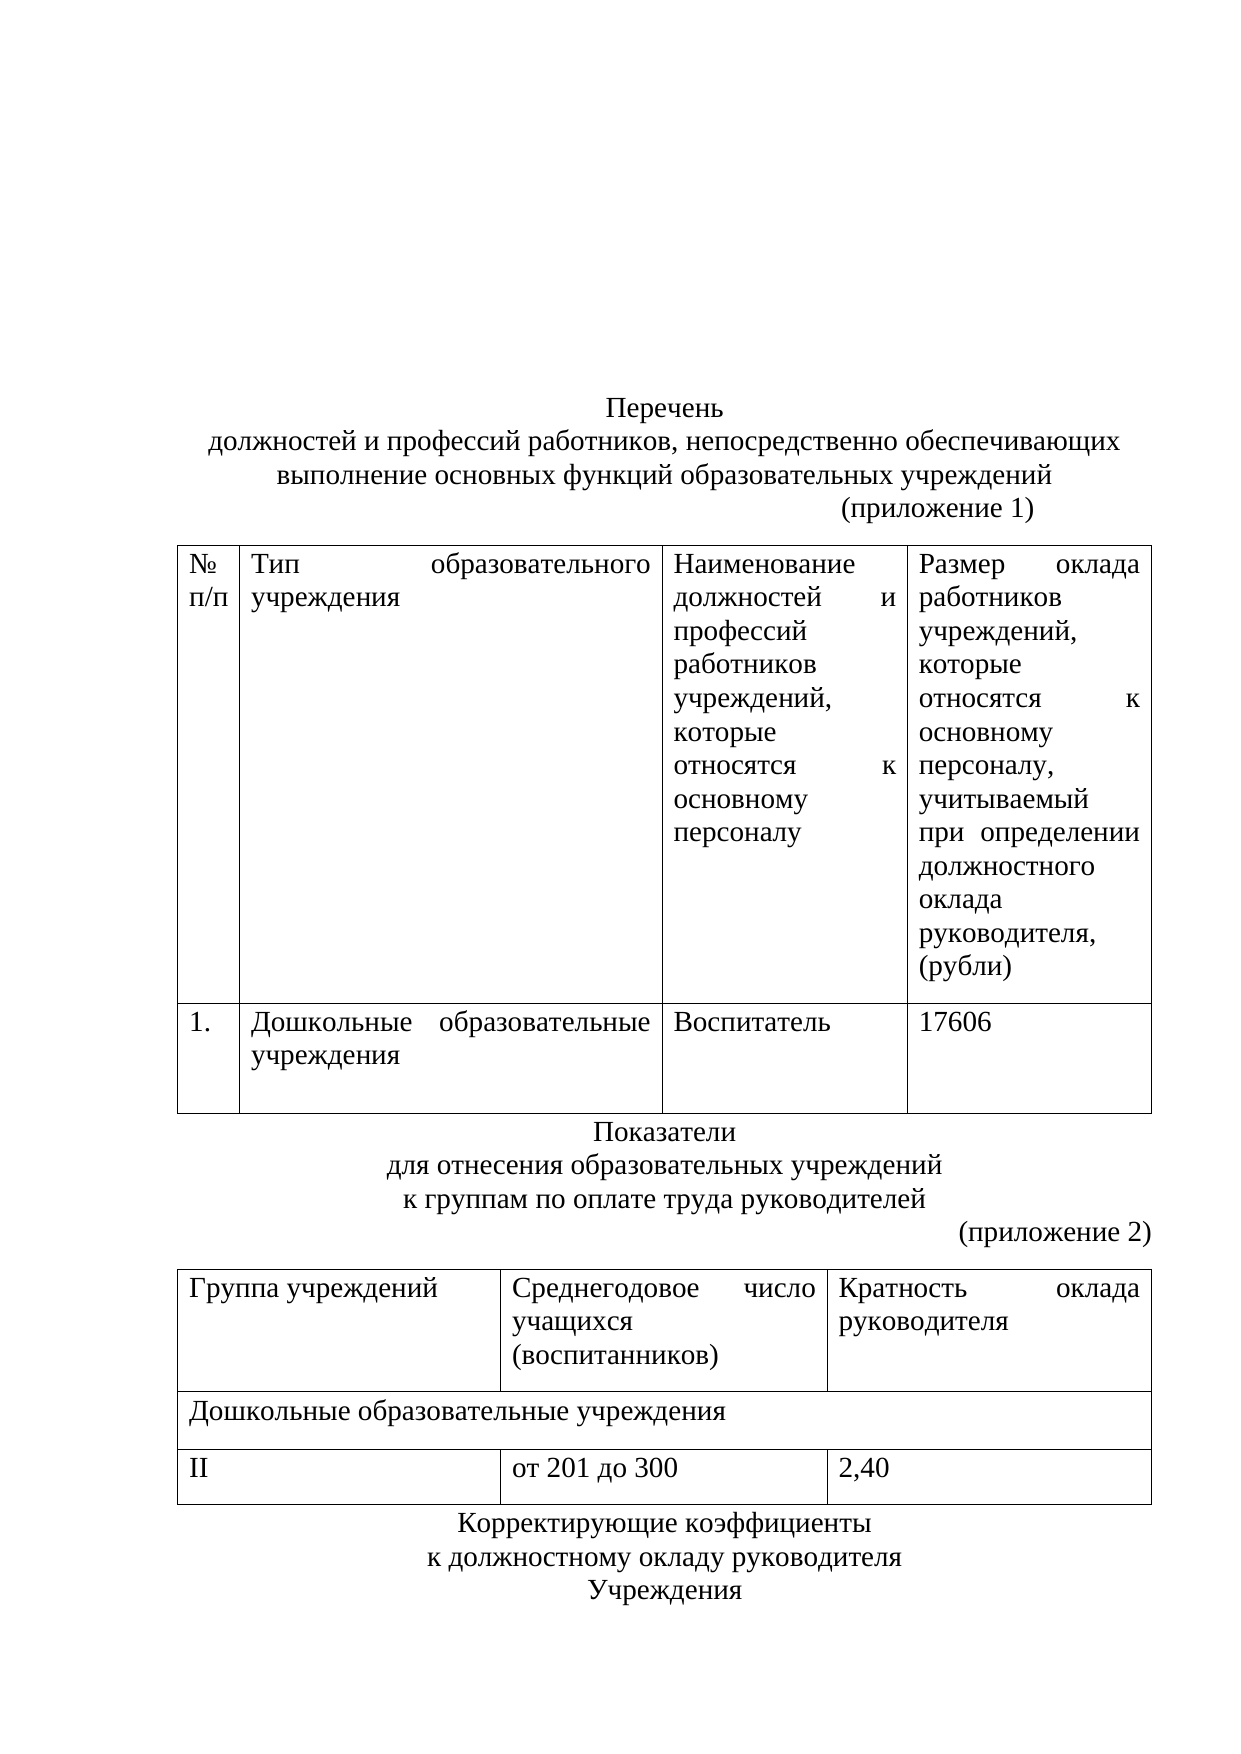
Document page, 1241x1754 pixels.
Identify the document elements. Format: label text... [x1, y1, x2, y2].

table_header Среднегодовое число учащихся (воспитанников) [501, 1270, 827, 1391]
table_cell 1. [178, 1004, 239, 1113]
table_header Размер оклада работников учреждений, которые относятся к основному персоналу, учитываемый при определении должностного оклада руководителя, (рубли) [908, 546, 1151, 1003]
table_cell от 201 до 300 [501, 1450, 827, 1504]
text должностей и профессий работников, непосредственно обеспечивающих выполнение основных функций образовательных учреждений [177, 423, 1152, 491]
text для отнесения образовательных учреждений [177, 1147, 1152, 1181]
table_cell II [178, 1450, 500, 1504]
text к должностному окладу руководителя [177, 1539, 1152, 1572]
text к группам по оплате труда руководителей [177, 1181, 1152, 1214]
table_header Наименование должностей и профессий работников учреждений, которые относятся к основному персоналу [663, 546, 907, 1003]
table_cell Дошкольные образовательные учреждения [240, 1004, 662, 1113]
text Показатели [177, 1114, 1152, 1147]
table_header Тип образовательного учреждения [240, 546, 662, 1003]
table_cell 2,40 [828, 1450, 1151, 1504]
text Корректирующие коэффициенты [177, 1505, 1152, 1539]
table_cell Воспитатель [663, 1004, 907, 1113]
text Перечень [177, 390, 1152, 423]
text Учреждения [177, 1572, 1152, 1606]
table_header Группа учреждений [178, 1270, 500, 1391]
text (приложение 1) [177, 491, 1152, 524]
table_cell 17606 [908, 1004, 1151, 1113]
table_cell Дошкольные образовательные учреждения [178, 1392, 1151, 1449]
table_header № п/п [178, 546, 239, 1003]
table_header Кратность оклада руководителя [828, 1270, 1151, 1391]
text (приложение 2) [177, 1214, 1152, 1248]
